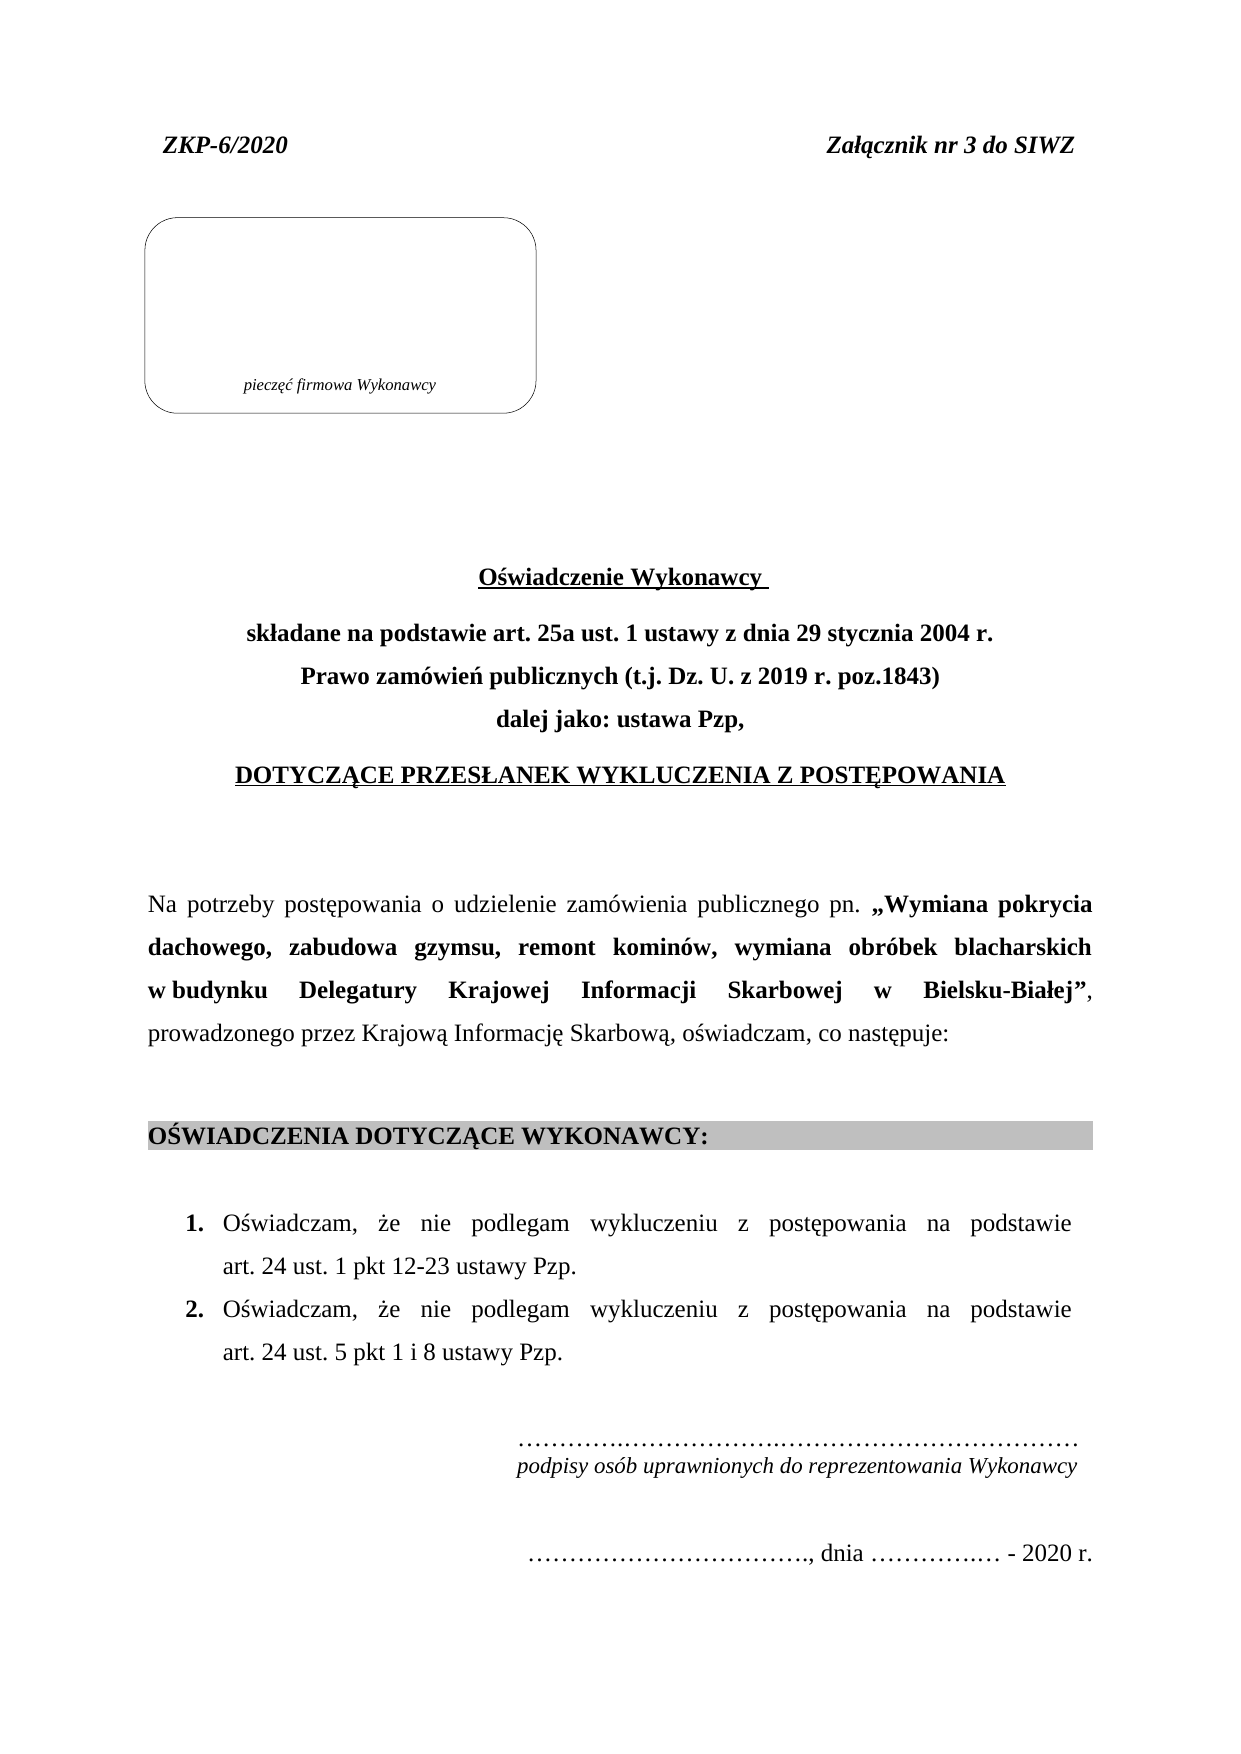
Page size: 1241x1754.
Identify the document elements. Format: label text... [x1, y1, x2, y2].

list Oświadczam, że nie podlegam wykluczeniu z postępowania na podstawie art. 24 ust. 5 pkt 1 i 8 ustawy Pzp. [185, 1294, 1093, 1366]
text Prawo zamówień publicznych (t.j. Dz. U. z 2019 r. poz.1843) [148, 661, 1093, 690]
text ZKP-6/2020 Załącznik nr 3 do SIWZ [148, 130, 1093, 158]
text Oświadczenie Wykonawcy [148, 562, 1093, 591]
list Oświadczam, że nie podlegam wykluczeniu z postępowania na podstawie art. 24 ust. 1 pkt 12-23 ustawy Pzp. [185, 1208, 1093, 1279]
text dalej jako: ustawa Pzp, [148, 704, 1093, 733]
text DOTYCZĄCE PRZESŁANEK WYKLUCZENIA Z POSTĘPOWANIA [148, 760, 1093, 788]
text ………….……………….……………………………… [517, 1423, 1093, 1452]
subtitle podpisy osób uprawnionych do reprezentowania Wykonawcy [517, 1452, 1093, 1478]
text ……………………………., dnia ………….… - 2020 r. [148, 1538, 1093, 1567]
text składane na podstawie art. 25a ust. 1 ustawy z dnia 29 stycznia 2004 r. [148, 618, 1093, 647]
text Na potrzeby postępowania o udzielenie zamówienia publicznego pn. „Wymiana pokrycia dachowego, zabudowa gzymsu, remont kominów, wymiana obróbek blacharskich w budynku Delegatury Krajowej Informacji Skarbowej w Bielsku-Białej”, prowadzonego przez Krajową Informację Skarbową, oświadczam, co następuje: [148, 889, 1093, 1047]
text OŚWIADCZENIA DOTYCZĄCE WYKONAWCY: [148, 1121, 1093, 1150]
